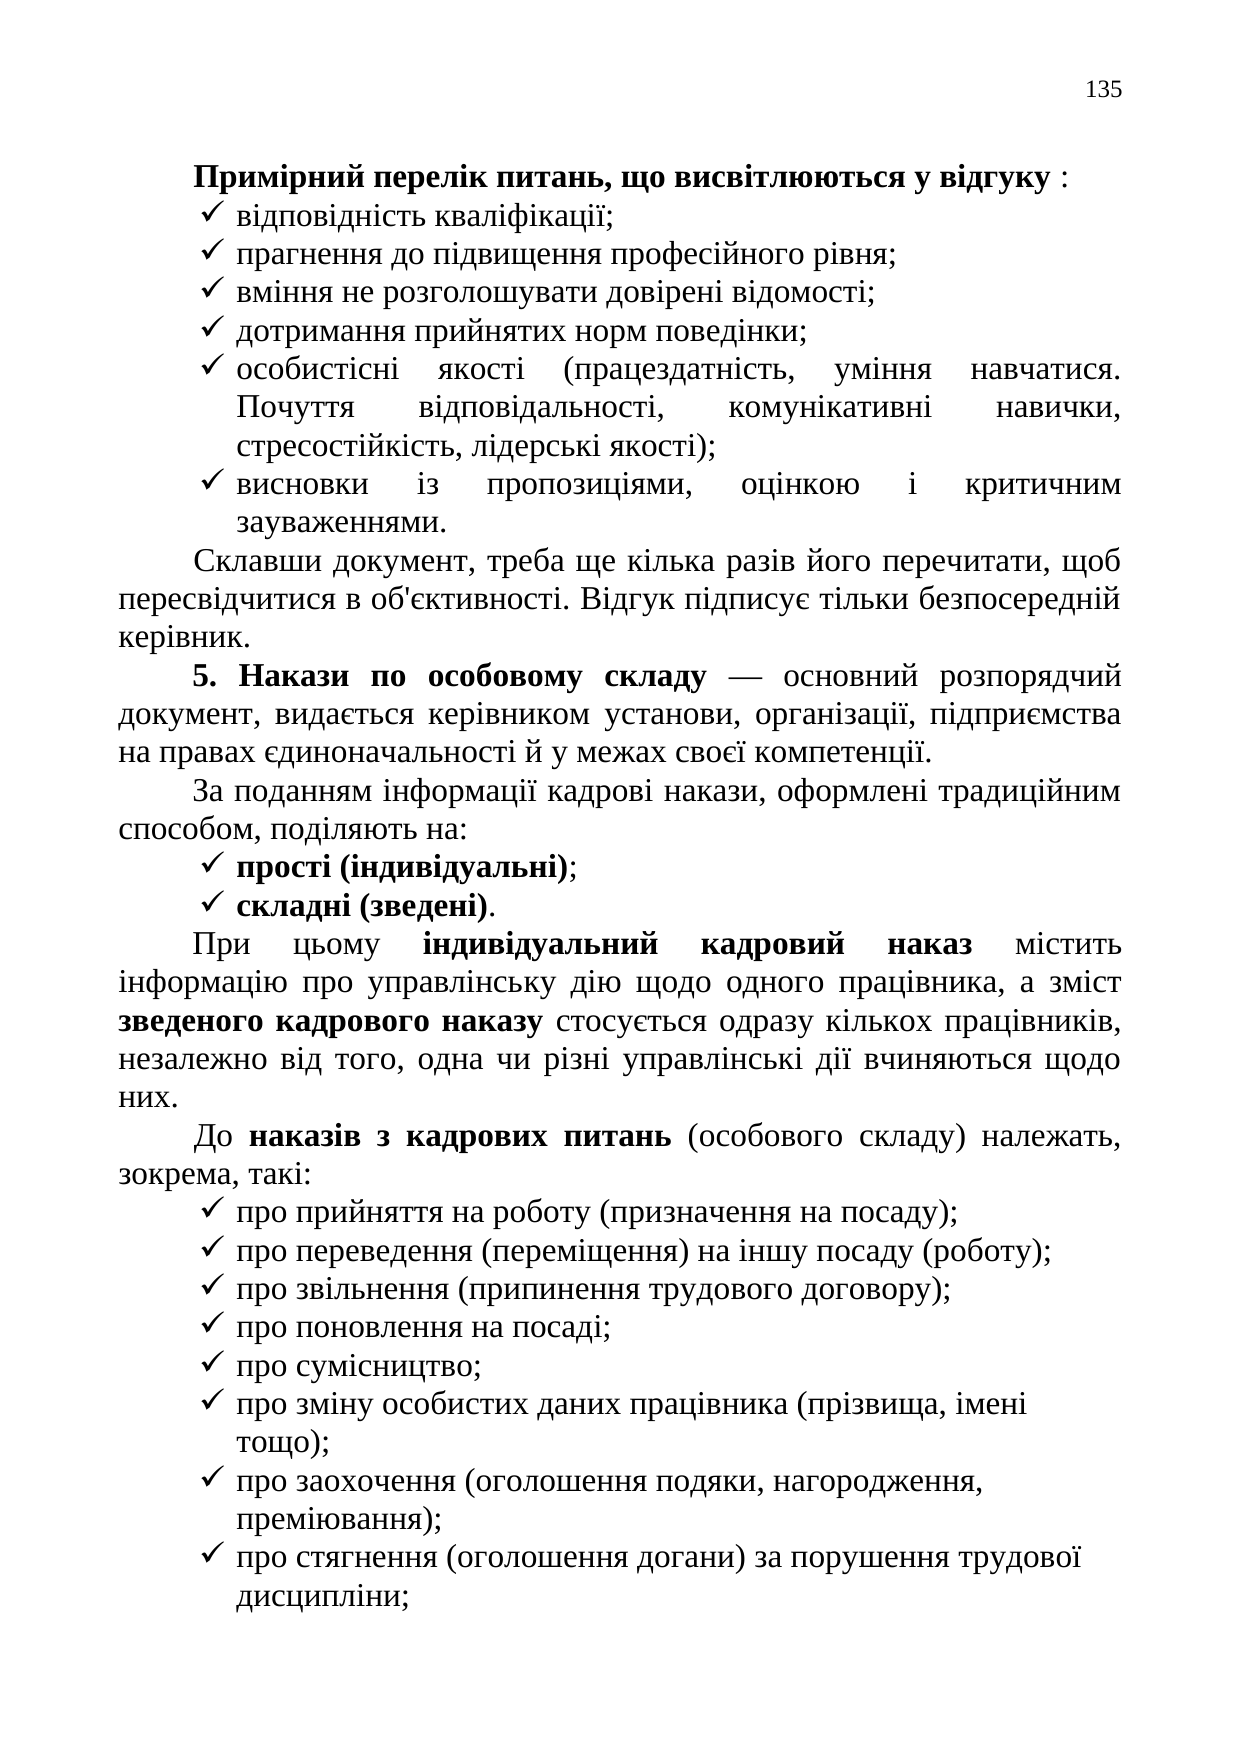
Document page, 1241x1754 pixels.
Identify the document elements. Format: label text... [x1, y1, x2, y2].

list прості (індивідуальні); [199, 846, 1122, 885]
text При цьому індивідуальний кадровий наказ містить інформацію про управлінську дію щодо одного працівника, а зміст зведеного кадрового наказу стосується одразу кількох працівників, незалежно від того, одна чи різні управлінські дії вчиняються щодо них. [118, 923, 1122, 1115]
list особистісні якості (працездатність, уміння навчатися. Почуття відповідальності, комунікативні навички, стресостійкість, лідерські якості); [199, 348, 1122, 463]
list прагнення до підвищення професійного рівня; [199, 233, 1122, 271]
list про переведення (переміщення) на іншу посаду (роботу); [199, 1230, 1122, 1268]
text Склавши документ, треба ще кілька разів його перечитати, щоб пересвідчитися в об'єктивності. Відгук підписує тільки безпосередній керівник. [118, 540, 1122, 655]
text До наказів з кадрових питань (особового складу) належать, зокрема, такі: [118, 1115, 1122, 1191]
list вміння не розголошувати довірені відомості; [199, 271, 1122, 310]
list про заохочення (оголошення подяки, нагородження, преміювання); [199, 1460, 1122, 1536]
list про поновлення на посаді; [199, 1306, 1122, 1345]
text 5. Накази по особовому складу — основний розпорядчий документ, видається керівником установи, організації, підприємства на правах єдиноначальності й у межах своєї компетенції. [118, 655, 1122, 770]
text Примірний перелік питань, що висвітлюються у відгуку : [118, 156, 1122, 195]
list дотримання прийнятих норм поведінки; [199, 310, 1122, 348]
text За поданням інформації кадрові накази, оформлені традиційним способом, поділяють на: [118, 770, 1122, 846]
list про звільнення (припинення трудового договору); [199, 1268, 1122, 1306]
list висновки із пропозиціями, оцінкою і критичним зауваженнями. [199, 463, 1122, 540]
list про сумісництво; [199, 1345, 1122, 1383]
list про прийняття на роботу (призначення на посаду); [199, 1191, 1122, 1230]
list складні (зведені). [199, 885, 1122, 923]
list відповідність кваліфікації; [199, 195, 1122, 233]
list про зміну особистих даних працівника (прізвища, імені тощо); [199, 1383, 1122, 1460]
list про стягнення (оголошення догани) за порушення трудової дисципліни; [199, 1536, 1122, 1613]
